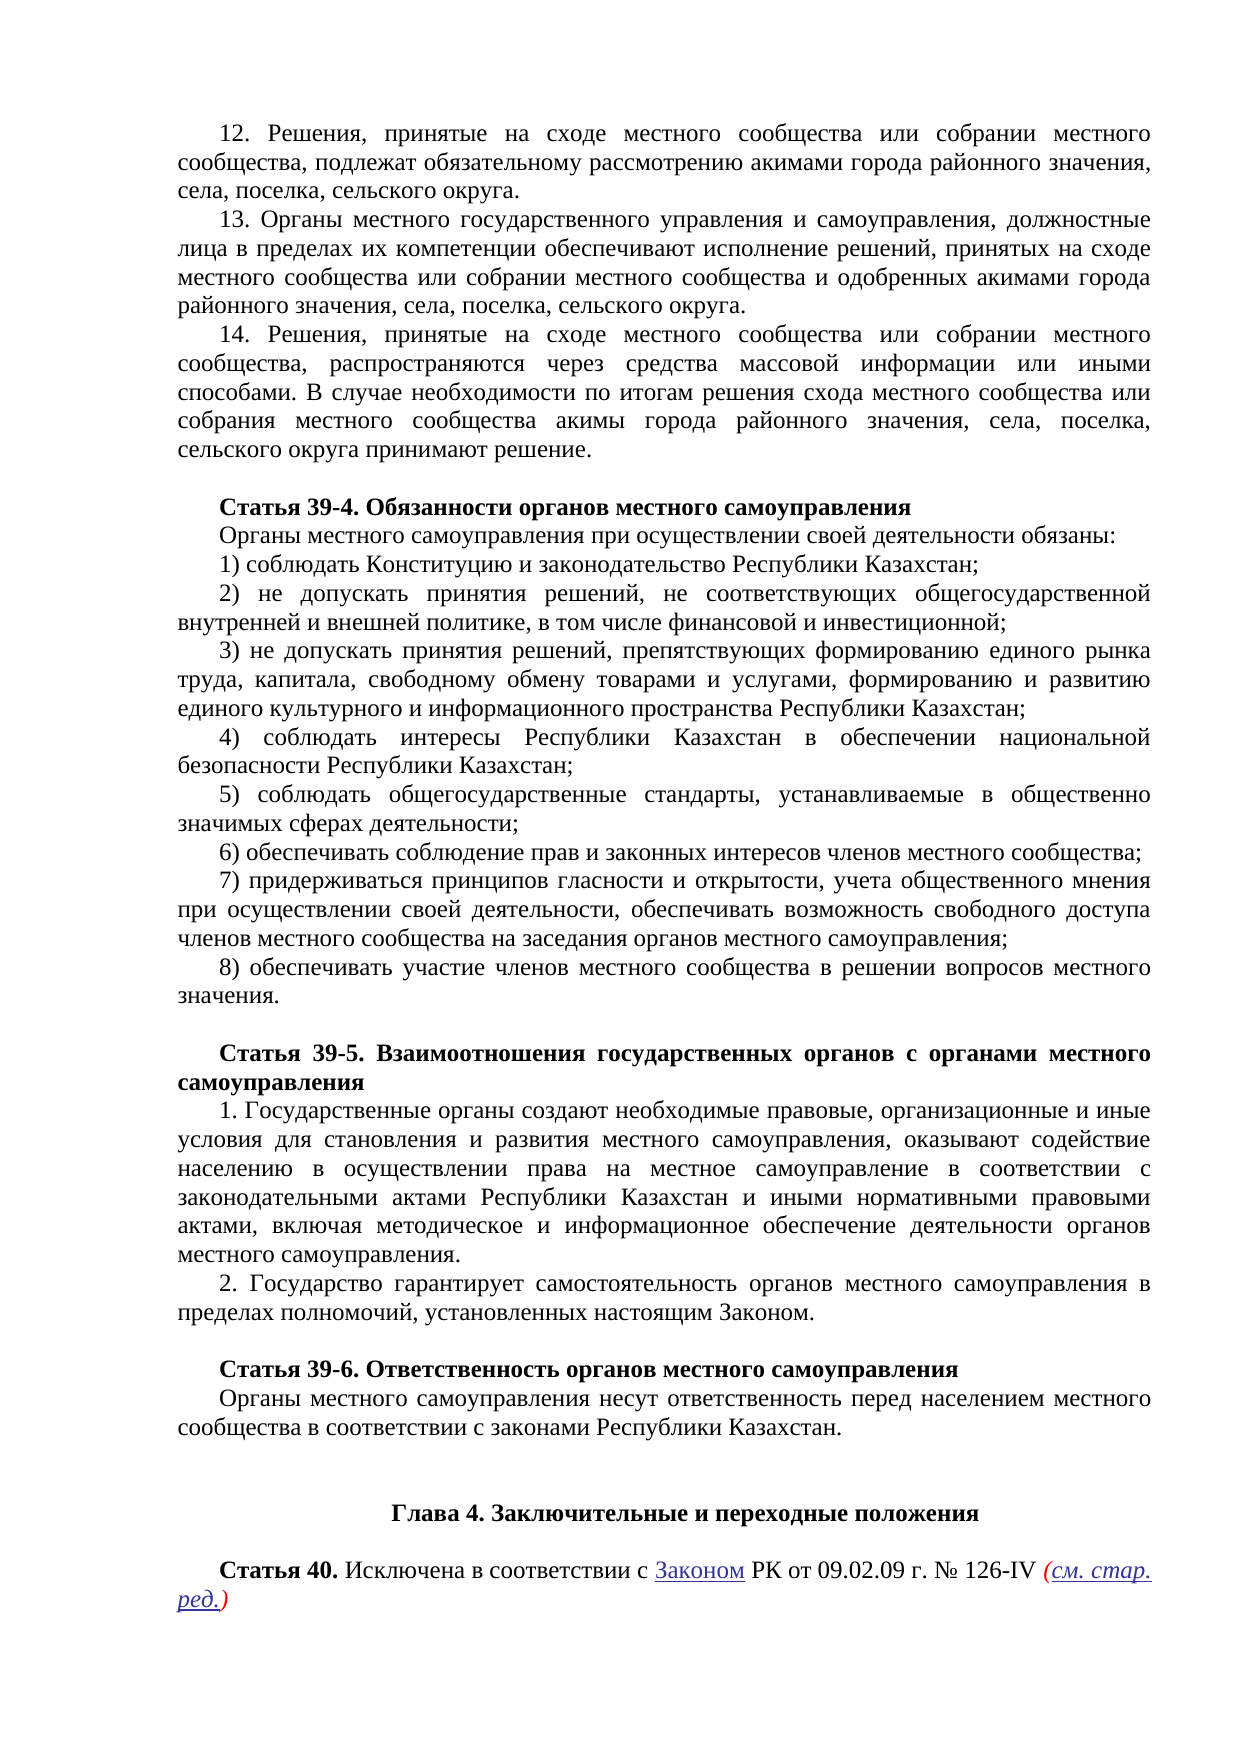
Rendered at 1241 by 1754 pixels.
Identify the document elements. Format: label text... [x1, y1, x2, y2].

text 5) соблюдать общегосударственные стандарты, устанавливаемые в общественно значимых сферах деятельности; [177, 779, 1152, 837]
text 6) обеспечивать соблюдение прав и законных интересов членов местного сообщества; [177, 837, 1152, 866]
text Статья 40. Исключена в соответствии с Законом РК от 09.02.09 г. № 126-IV (см. стар. ред.) [177, 1556, 1152, 1613]
text 2. Государство гарантирует самостоятельность органов местного самоуправления в пределах полномочий, установленных настоящим Законом. [177, 1268, 1152, 1326]
text Статья 39-4. Обязанности органов местного самоуправления [177, 492, 1152, 521]
text 1) соблюдать Конституцию и законодательство Республики Казахстан; [177, 549, 1152, 578]
text 1. Государственные органы создают необходимые правовые, организационные и иные условия для становления и развития местного самоуправления, оказывают содействие населению в осуществлении права на местное самоуправление в соответствии с законодательными актами Республики Казахстан и иными нормативными правовыми актами, включая методическое и информационное обеспечение деятельности органов местного самоуправления. [177, 1096, 1152, 1268]
text 4) соблюдать интересы Республики Казахстан в обеспечении национальной безопасности Республики Казахстан; [177, 722, 1152, 779]
text 12. Решения, принятые на сходе местного сообщества или собрании местного сообщества, подлежат обязательному рассмотрению акимами города районного значения, села, поселка, сельского округа. [177, 118, 1152, 204]
text Статья 39-5. Взаимоотношения государственных органов с органами местного самоуправления [177, 1038, 1152, 1096]
text Глава 4. Заключительные и переходные положения [177, 1498, 1152, 1527]
text 3) не допускать принятия решений, препятствующих формированию единого рынка труда, капитала, свободному обмену товарами и услугами, формированию и развитию единого культурного и информационного пространства Республики Казахстан; [177, 636, 1152, 722]
text Органы местного самоуправления несут ответственность перед населением местного сообщества в соответствии с законами Республики Казахстан. [177, 1383, 1152, 1441]
text 7) придерживаться принципов гласности и открытости, учета общественного мнения при осуществлении своей деятельности, обеспечивать возможность свободного доступа членов местного сообщества на заседания органов местного самоуправления; [177, 866, 1152, 952]
text Органы местного самоуправления при осуществлении своей деятельности обязаны: [177, 521, 1152, 549]
text 13. Органы местного государственного управления и самоуправления, должностные лица в пределах их компетенции обеспечивают исполнение решений, принятых на сходе местного сообщества или собрании местного сообщества и одобренных акимами города районного значения, села, поселка, сельского округа. [177, 204, 1152, 319]
text 2) не допускать принятия решений, не соответствующих общегосударственной внутренней и внешней политике, в том числе финансовой и инвестиционной; [177, 578, 1152, 636]
text Статья 39-6. Ответственность органов местного самоуправления [177, 1354, 1152, 1383]
text 14. Решения, принятые на сходе местного сообщества или собрании местного сообщества, распространяются через средства массовой информации или иными способами. В случае необходимости по итогам решения схода местного сообщества или собрания местного сообщества акимы города районного значения, села, поселка, сельского округа принимают решение. [177, 319, 1152, 463]
text 8) обеспечивать участие членов местного сообщества в решении вопросов местного значения. [177, 952, 1152, 1009]
